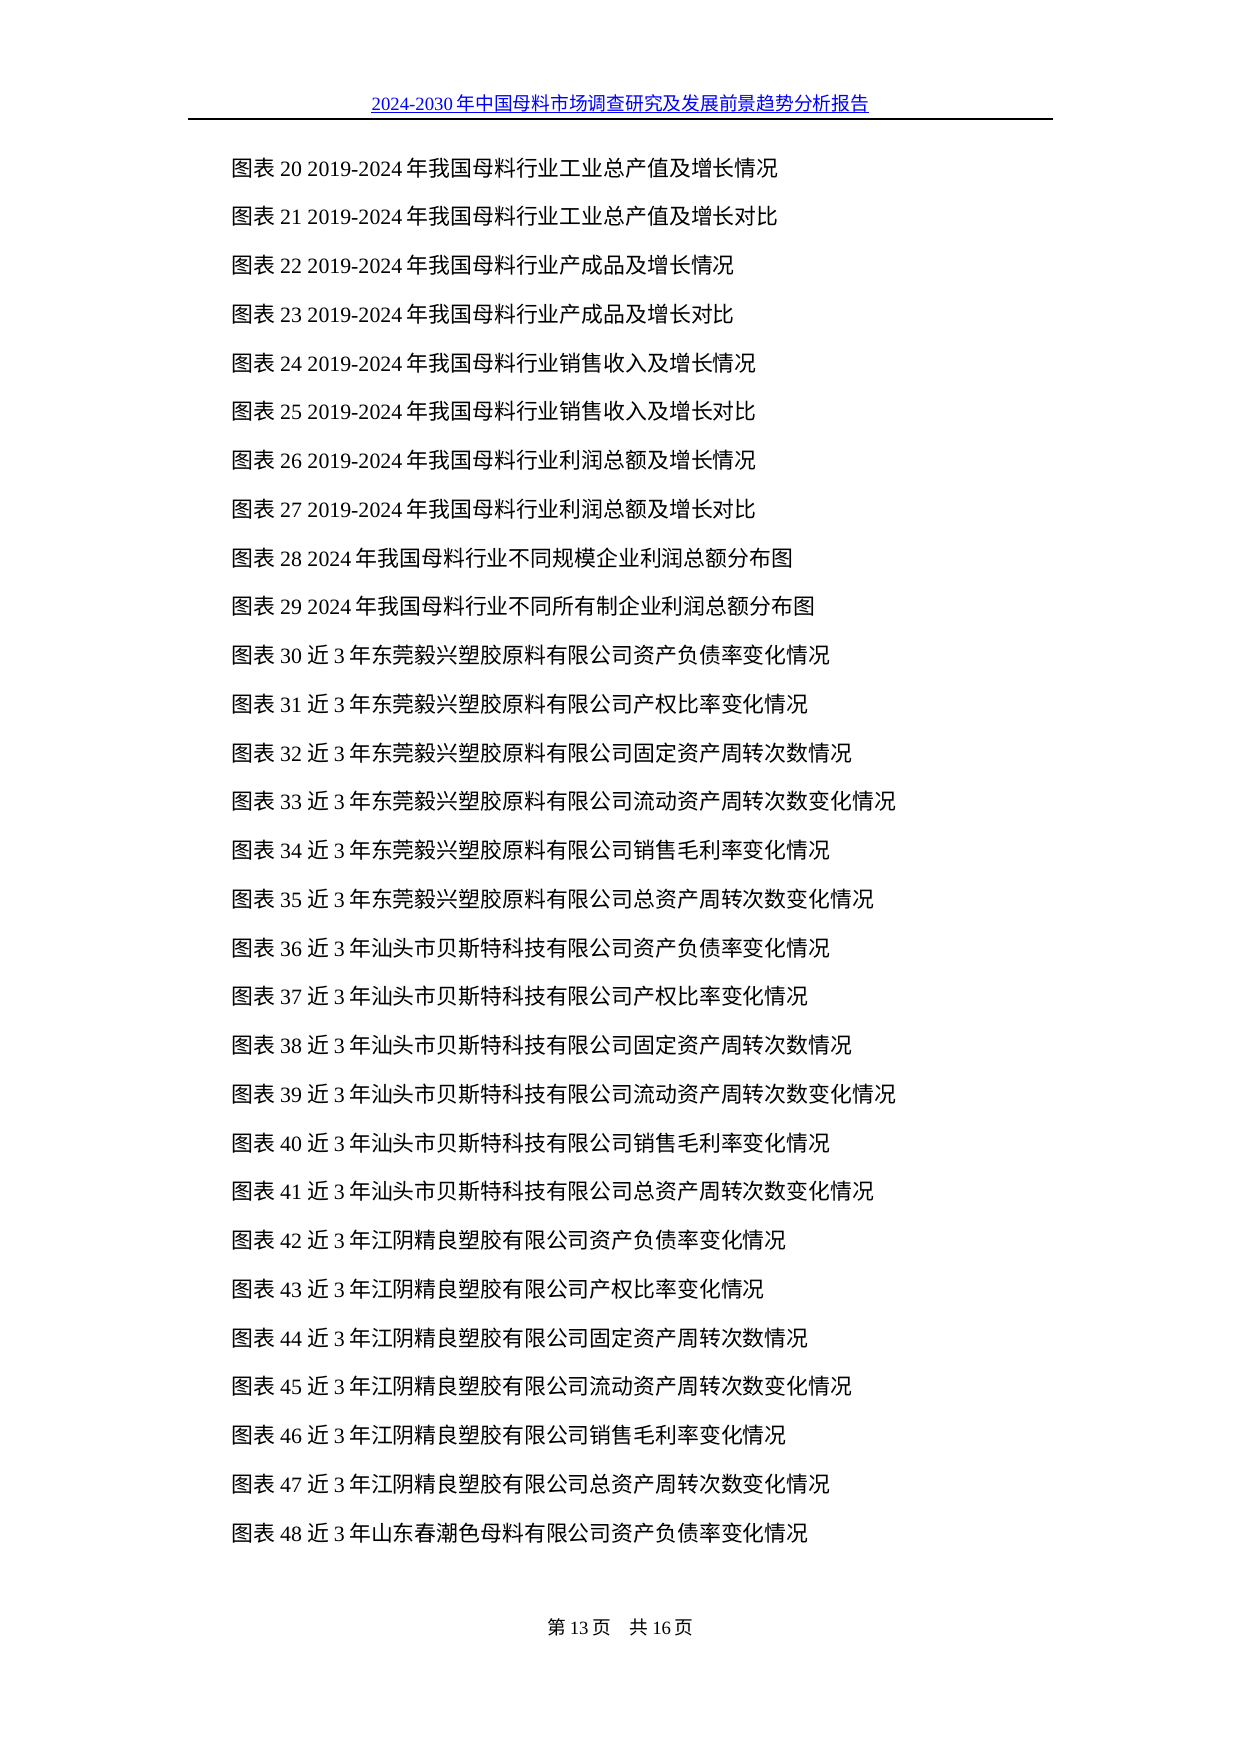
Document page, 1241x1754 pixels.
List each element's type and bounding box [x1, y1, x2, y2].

text [187, 150, 1053, 1548]
